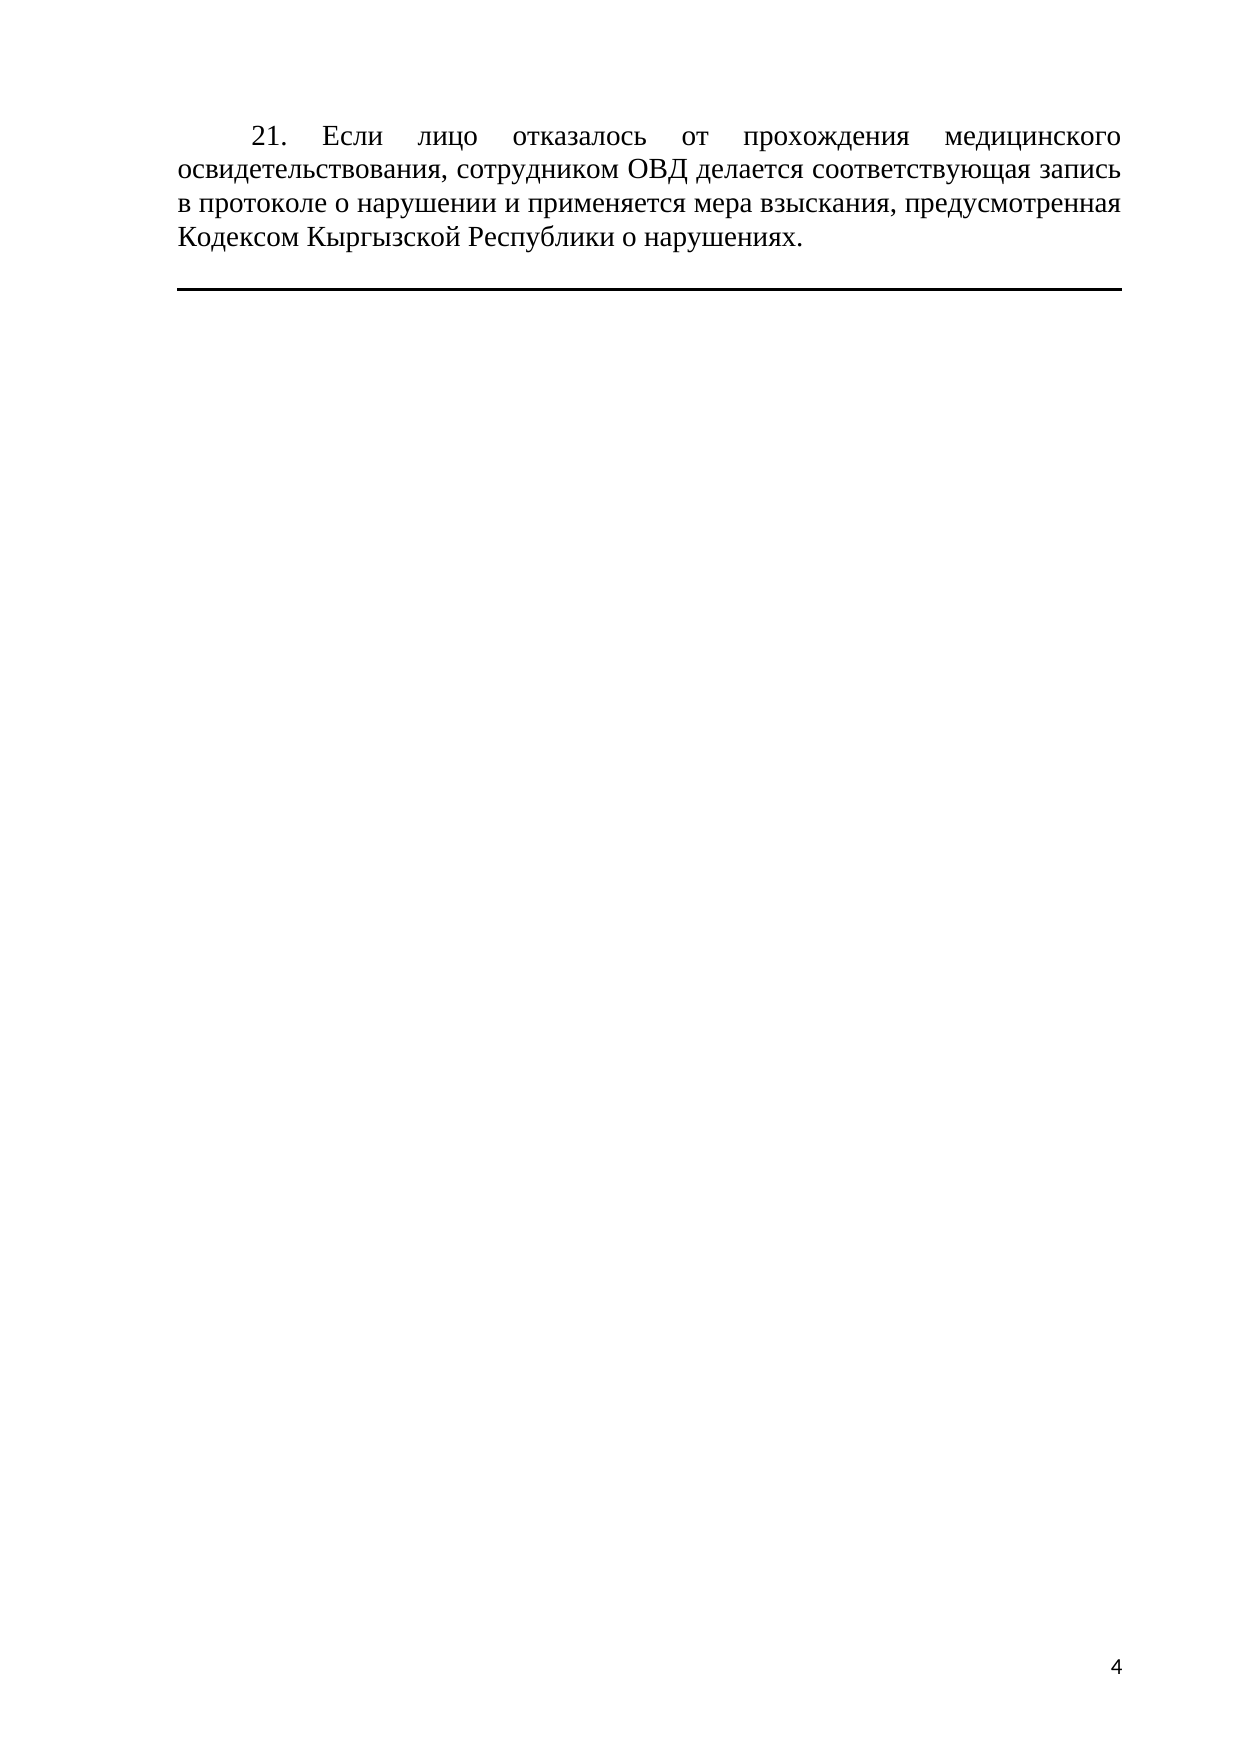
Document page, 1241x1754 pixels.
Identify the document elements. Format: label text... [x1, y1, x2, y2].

text 21. Если лицо отказалось от прохождения медицинского освидетельствования, сотрудником ОВД делается соответствующая запись в протоколе о нарушении и применяется мера взыскания, предусмотренная Кодексом Кыргызской Республики о нарушениях. [177, 118, 1122, 252]
